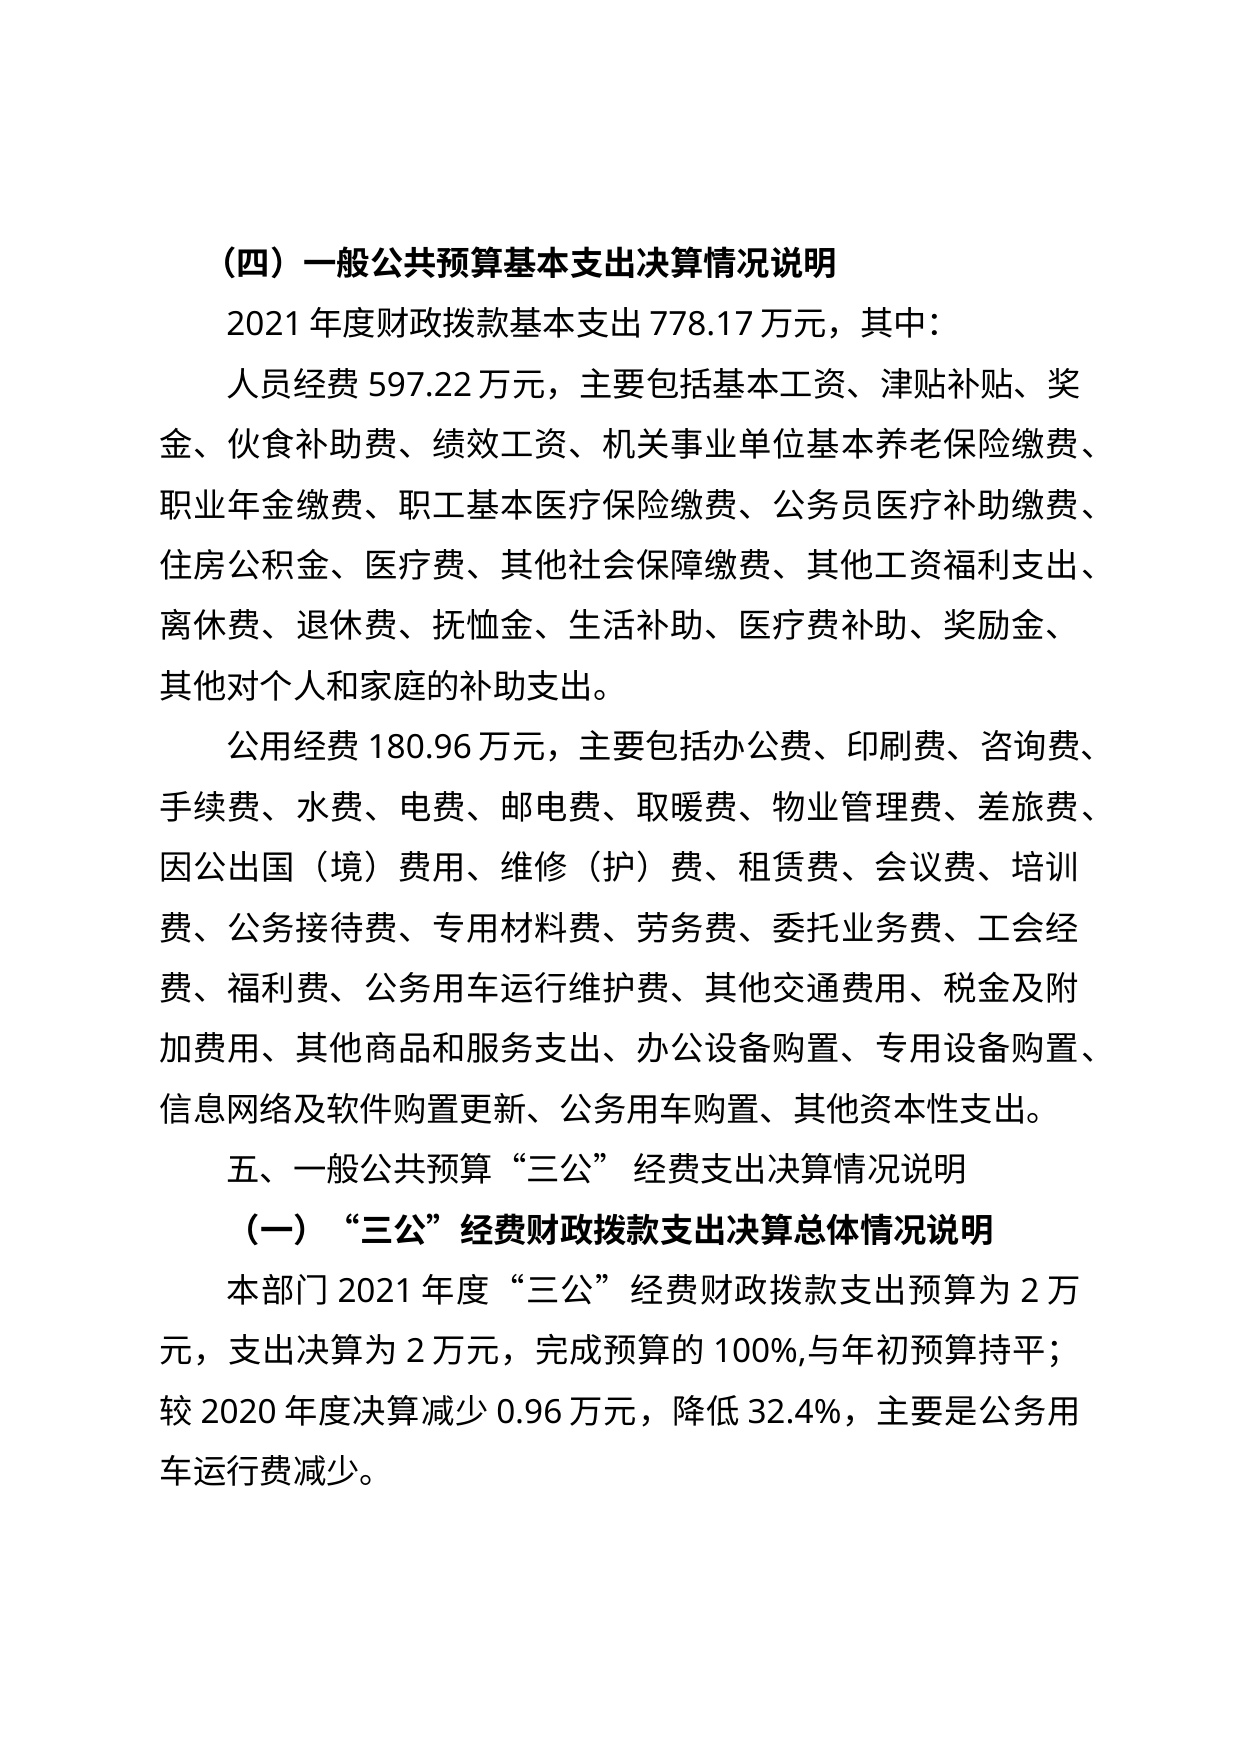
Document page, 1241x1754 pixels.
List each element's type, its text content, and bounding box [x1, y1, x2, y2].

text 公用经费 180.96万元，主要包括办公费、印刷费、咨询费、手续费、水费、电费、邮电费、取暖费、物业管理费、差旅费、因公出国（境）费用、维修（护）费、租赁费、会议费、培训费、公务接待费、专用材料费、劳务费、委托业务费、工会经费、福利费、公务用车运行维护费、其他交通费用、税金及附加费用、其他商品和服务支出、办公设备购置、专用设备购置、信息网络及软件购置更新、公务用车购置、其他资本性支出。 [159, 710, 1081, 1133]
text 人员经费 597.22万元，主要包括基本工资、津贴补贴、奖金、伙食补助费、绩效工资、机关事业单位基本养老保险缴费、职业年金缴费、职工基本医疗保险缴费、公务员医疗补助缴费、住房公积金、医疗费、其他社会保障缴费、其他工资福利支出、离休费、退休费、抚恤金、生活补助、医疗费补助、奖励金、其他对个人和家庭的补助支出。 [159, 348, 1081, 710]
text 2021年度财政拨款基本支出778.17万元，其中： [159, 287, 1081, 348]
text 五、一般公共预算“三公” 经费支出决算情况说明 [159, 1133, 1081, 1194]
text （四）一般公共预算基本支出决算情况说明 [203, 227, 1081, 287]
text （一）“三公”经费财政拨款支出决算总体情况说明 [159, 1194, 1081, 1254]
text 本部门2021年度“三公”经费财政拨款支出预算为2万元，支出决算为2万元，完成预算的100%,与年初预算持平；较2020年度决算减少0.96万元，降低32.4%，主要是公务用车运行费减少。 [159, 1254, 1081, 1496]
